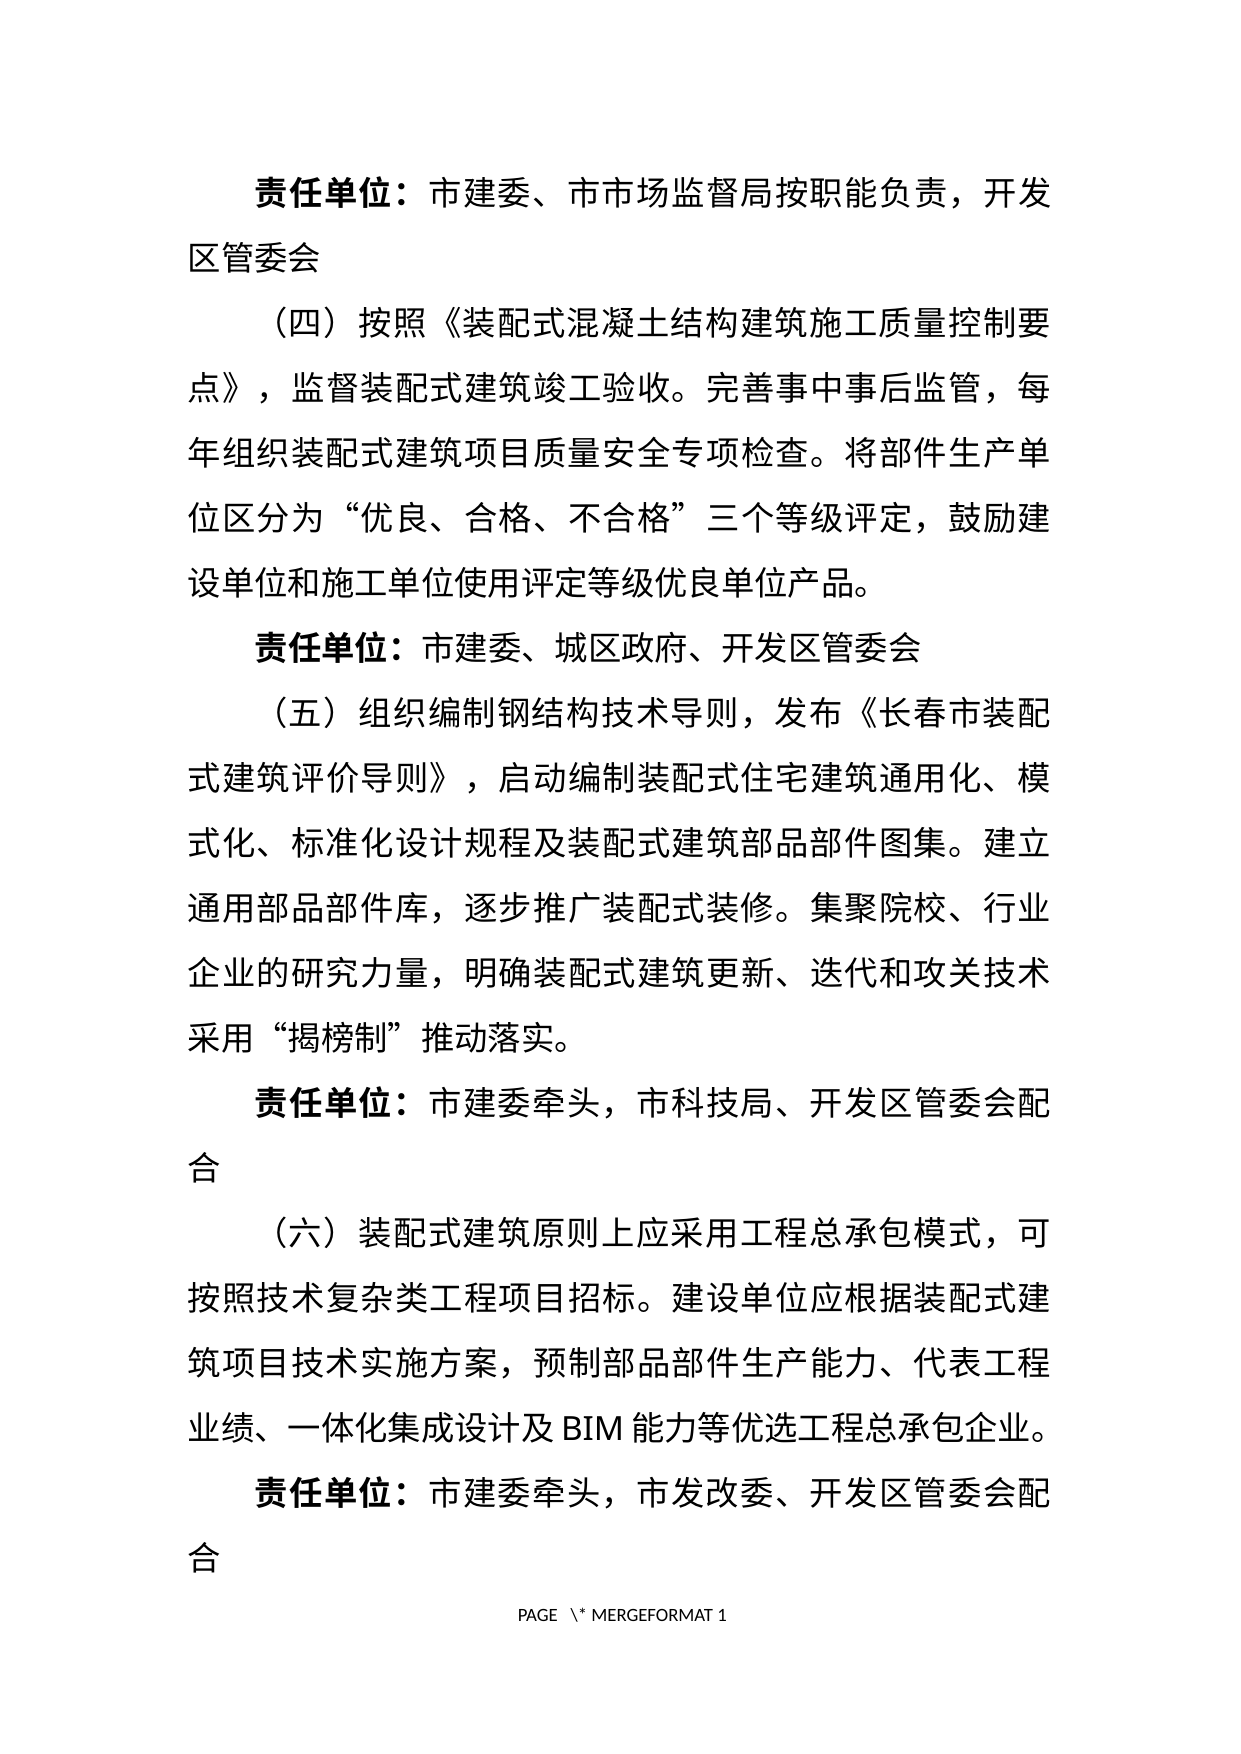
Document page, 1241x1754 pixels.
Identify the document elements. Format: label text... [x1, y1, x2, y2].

text 责任单位：市建委牵头，市科技局、开发区管委会配合 [187, 1068, 1053, 1198]
text 责任单位：市建委、市市场监督局按职能负责，开发区管委会 [187, 158, 1053, 288]
text 责任单位：市建委、城区政府、开发区管委会 [187, 613, 1053, 678]
text （五）组织编制钢结构技术导则，发布《长春市装配式建筑评价导则》，启动编制装配式住宅建筑通用化、模式化、标准化设计规程及装配式建筑部品部件图集。建立通用部品部件库，逐步推广装配式装修。集聚院校、行业、企业的研究力量，明确装配式建筑更新、迭代和攻关技术，采用“揭榜制”推动落实。 [187, 678, 1053, 1068]
text （四）按照《装配式混凝土结构建筑施工质量控制要点》，监督装配式建筑竣工验收。完善事中事后监管，每年组织装配式建筑项目质量安全专项检查。将部件生产单位区分为“优良、合格、不合格”三个等级评定，鼓励建设单位和施工单位使用评定等级优良单位产品。 [187, 288, 1053, 613]
text 责任单位：市建委牵头，市发改委、开发区管委会配合 [187, 1458, 1053, 1588]
text （六）装配式建筑原则上应采用工程总承包模式，可按照技术复杂类工程项目招标。建设单位应根据装配式建筑项目技术实施方案，预制部品部件生产能力、代表工程业绩、一体化集成设计及BIM能力等优选工程总承包企业。 [187, 1198, 1053, 1458]
